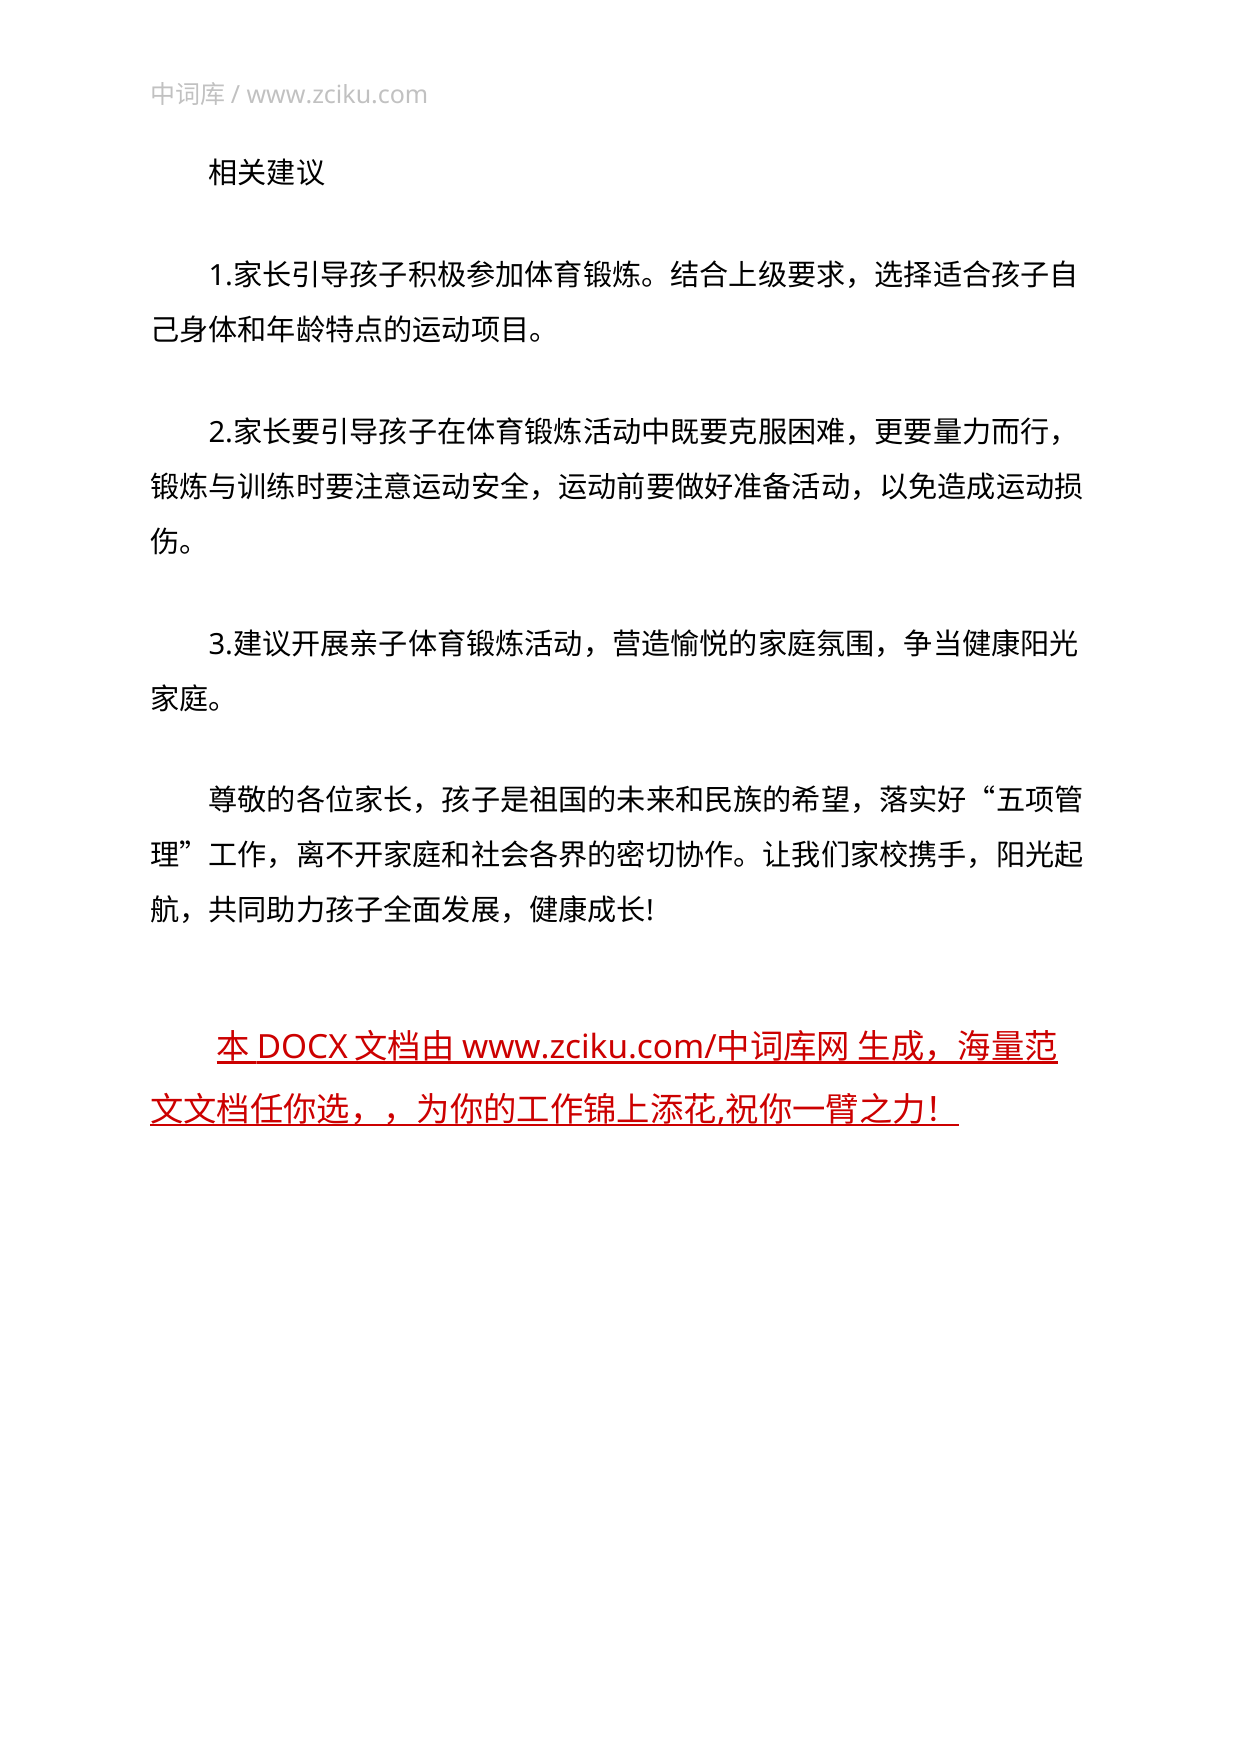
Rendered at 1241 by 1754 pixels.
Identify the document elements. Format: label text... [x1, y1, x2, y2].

text 相关建议 [150, 150, 1090, 192]
text 3.建议开展亲子体育锻炼活动，营造愉悦的家庭氛围，争当健康阳光家庭。 [150, 620, 1090, 717]
text 1.家长引导孩子积极参加体育锻炼。结合上级要求，选择适合孩子自己身体和年龄特点的运动项目。 [150, 252, 1090, 349]
text 本DOCX文档由 www.zciku.com/中词库网 生成，海量范文文档任你选，，为你的工作锦上添花,祝你一臂之力！ [150, 1020, 1090, 1131]
text 尊敬的各位家长，孩子是祖国的未来和民族的希望，落实好“五项管理”工作，离不开家庭和社会各界的密切协作。让我们家校携手，阳光起航，共同助力孩子全面发展，健康成长! [150, 777, 1090, 929]
text 2.家长要引导孩子在体育锻炼活动中既要克服困难，更要量力而行，锻炼与训练时要注意运动安全，运动前要做好准备活动，以免造成运动损伤。 [150, 408, 1090, 561]
